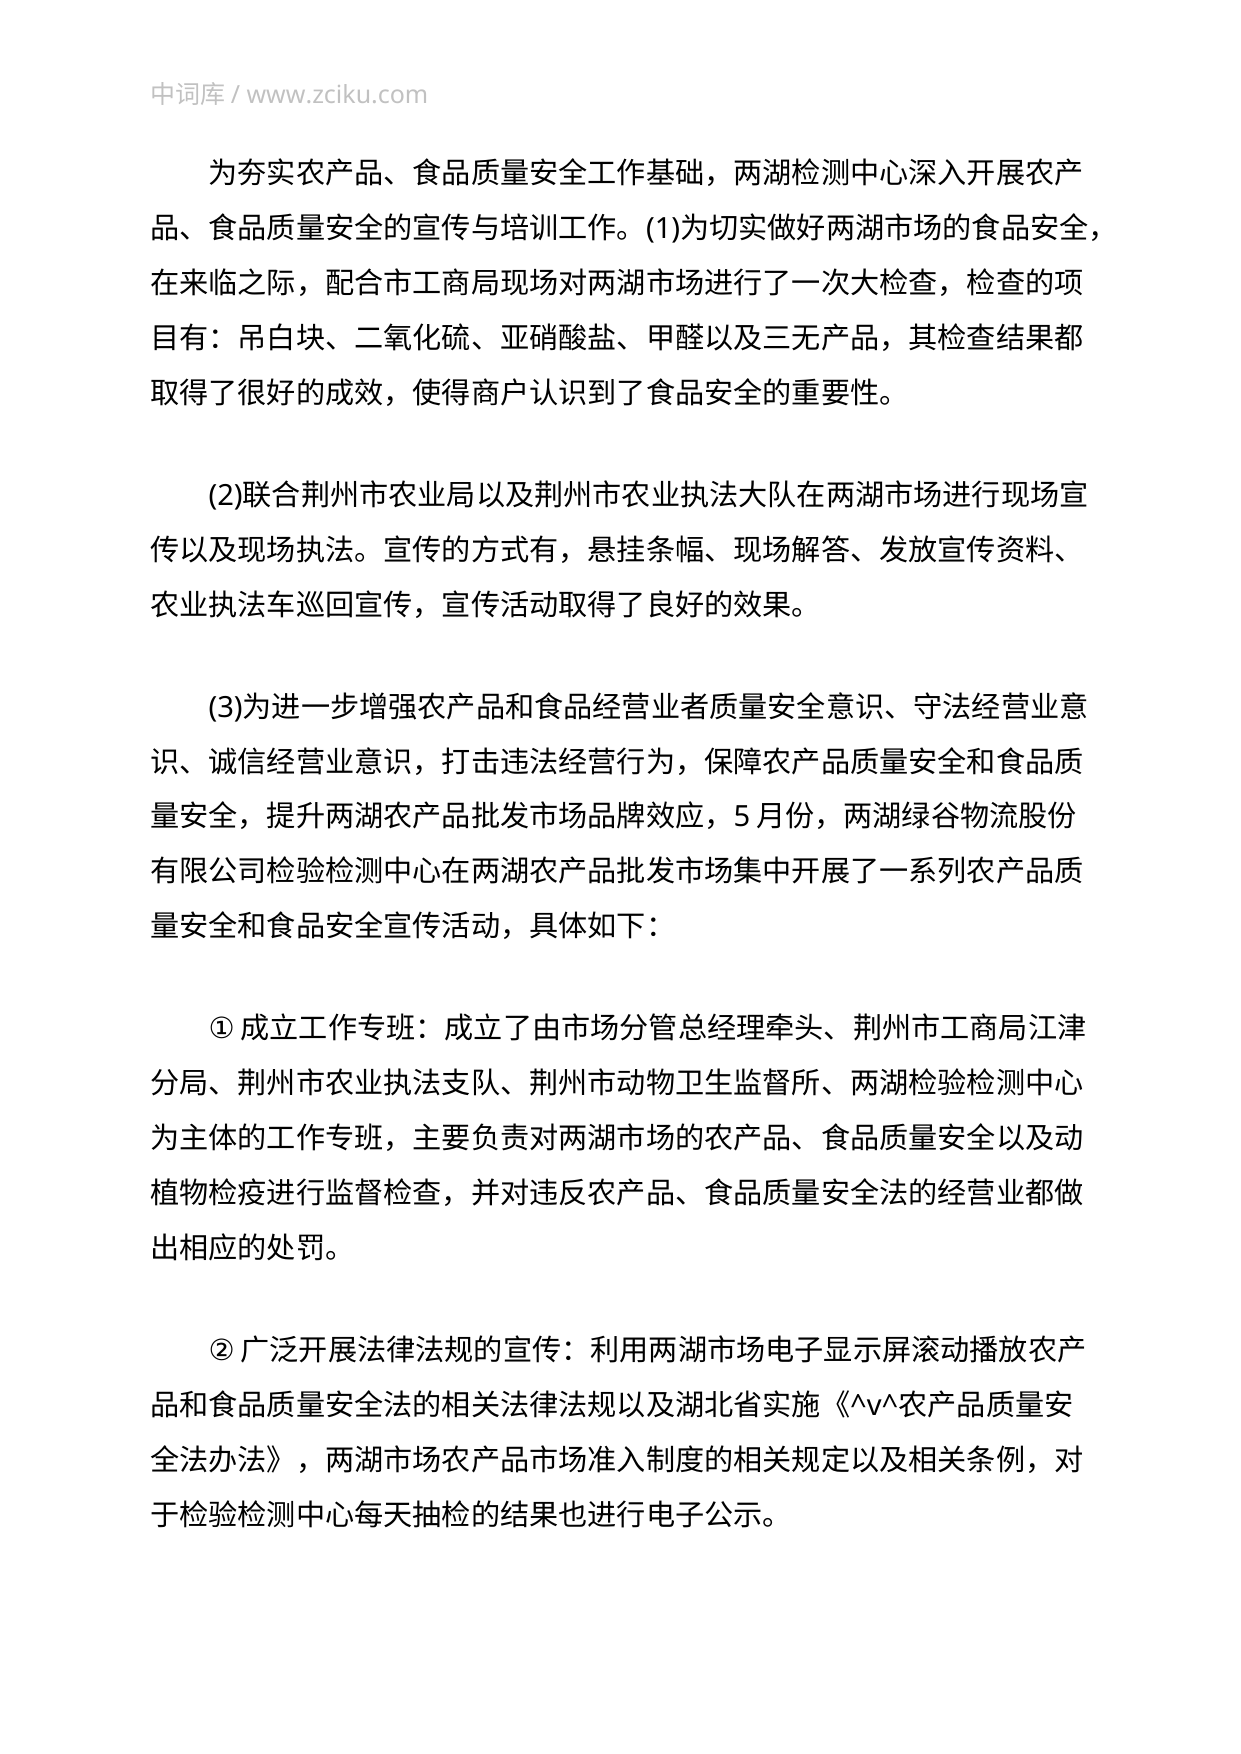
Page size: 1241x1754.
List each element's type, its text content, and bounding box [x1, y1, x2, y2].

text ②广泛开展法律法规的宣传：利用两湖市场电子显示屏滚动播放农产品和食品质量安全法的相关法律法规以及湖北省实施《^v^农产品质量安全法办法》，两湖市场农产品市场准入制度的相关规定以及相关条例，对于检验检测中心每天抽检的结果也进行电子公示。 [150, 1326, 1090, 1533]
text (2)联合荆州市农业局以及荆州市农业执法大队在两湖市场进行现场宣传以及现场执法。宣传的方式有，悬挂条幅、现场解答、发放宣传资料、农业执法车巡回宣传，宣传活动取得了良好的效果。 [150, 471, 1090, 624]
text 为夯实农产品、食品质量安全工作基础，两湖检测中心深入开展农产品、食品质量安全的宣传与培训工作。(1)为切实做好两湖市场的食品安全，在来临之际，配合市工商局现场对两湖市场进行了一次大检查，检查的项目有：吊白块、二氧化硫、亚硝酸盐、甲醛以及三无产品，其检查结果都取得了很好的成效，使得商户认识到了食品安全的重要性。 [150, 150, 1090, 412]
text ①成立工作专班：成立了由市场分管总经理牵头、荆州市工商局江津分局、荆州市农业执法支队、荆州市动物卫生监督所、两湖检验检测中心为主体的工作专班，主要负责对两湖市场的农产品、食品质量安全以及动植物检疫进行监督检查，并对违反农产品、食品质量安全法的经营业都做出相应的处罚。 [150, 1005, 1090, 1267]
text (3)为进一步增强农产品和食品经营业者质量安全意识、守法经营业意识、诚信经营业意识，打击违法经营行为，保障农产品质量安全和食品质量安全，提升两湖农产品批发市场品牌效应，5月份，两湖绿谷物流股份有限公司检验检测中心在两湖农产品批发市场集中开展了一系列农产品质量安全和食品安全宣传活动，具体如下： [150, 683, 1090, 945]
